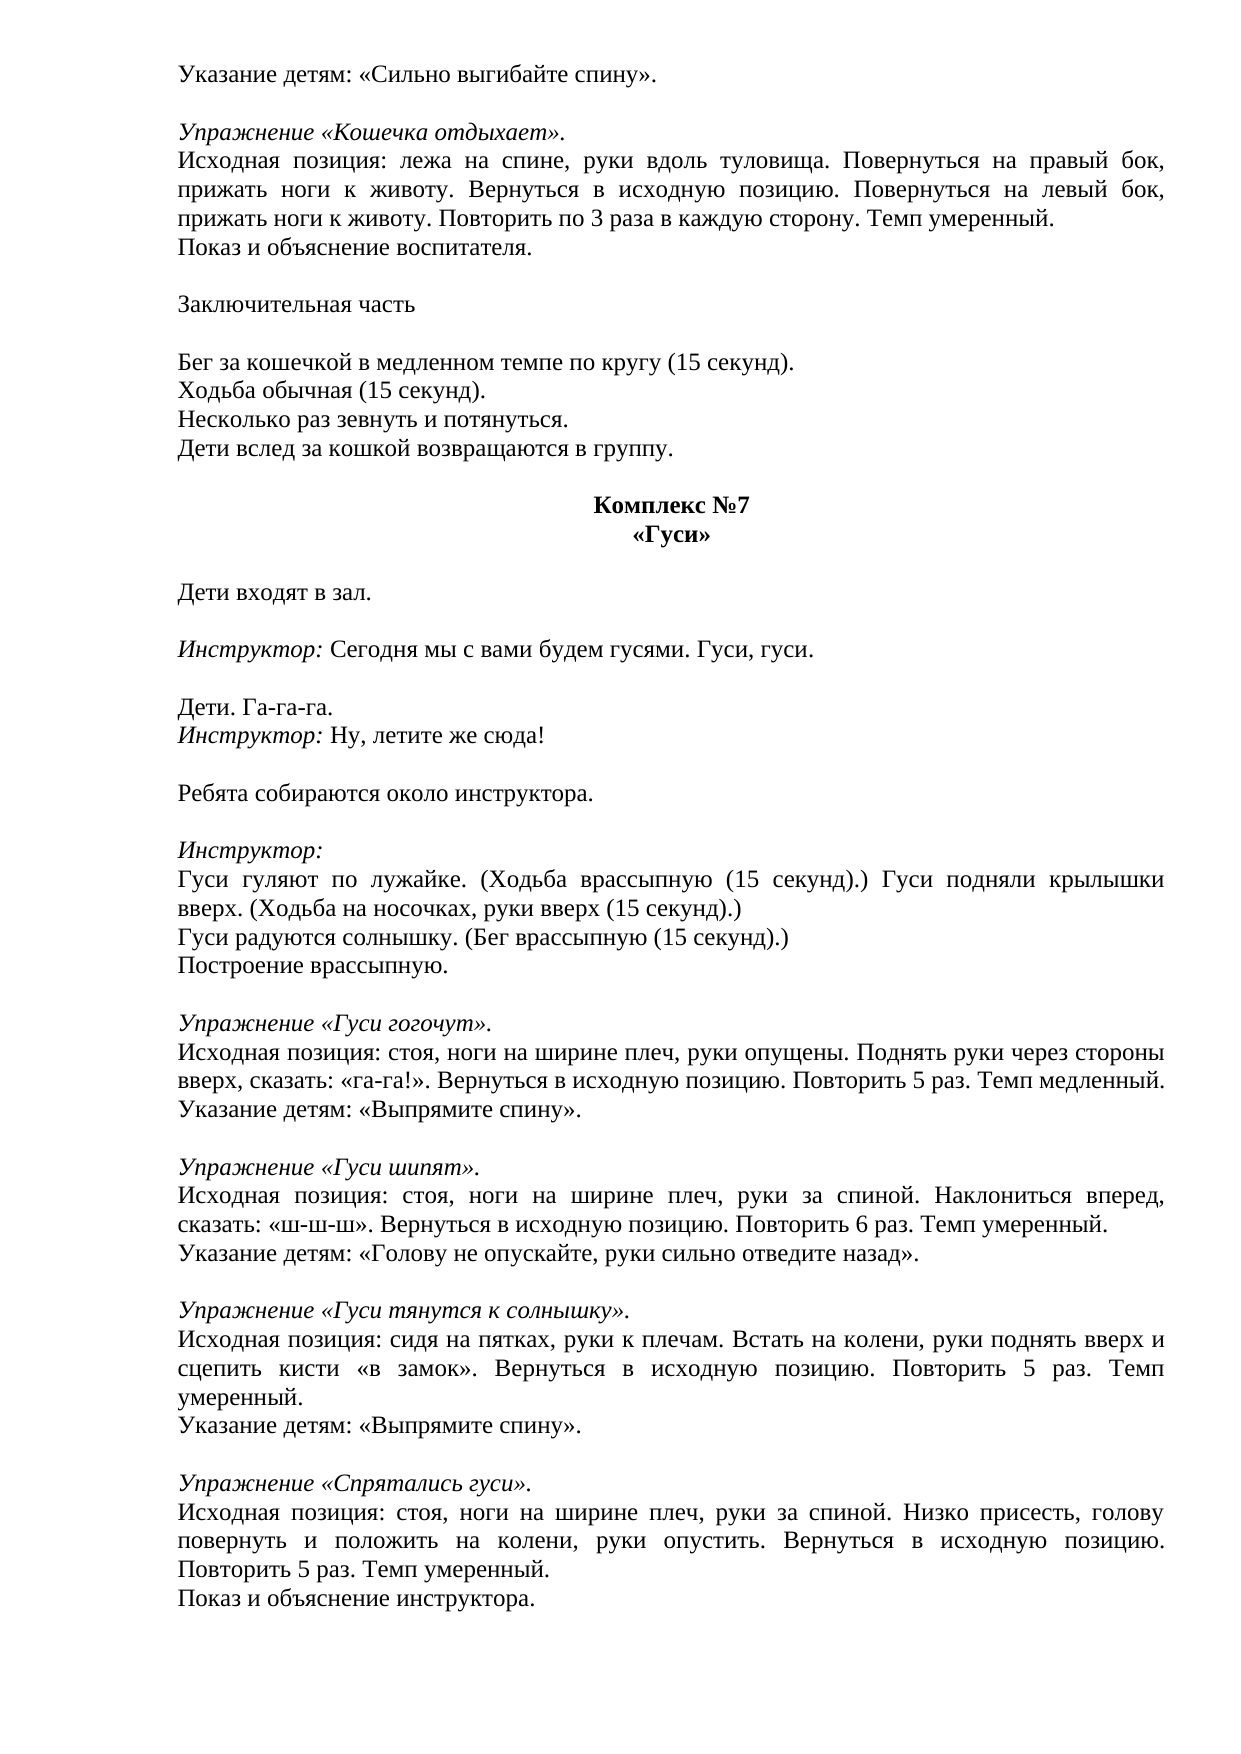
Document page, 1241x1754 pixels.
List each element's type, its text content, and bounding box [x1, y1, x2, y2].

text Комплекс №7 [177, 490, 1166, 519]
text Ребята собираются около инструктора. [177, 778, 1166, 807]
text Ходьба обычная (15 секунд). [177, 375, 1166, 404]
text Упражнение «Спрятались гуси». [177, 1468, 1166, 1497]
text Исходная позиция: сидя на пятках, руки к плечам. Встать на колени, руки поднять вверх и сцепить кисти «в замок». Вернуться в исходную позицию. Повторить 5 раз. Темп умеренный. [177, 1324, 1166, 1410]
text Инструктор: Сегодня мы с вами будем гусями. Гуси, гуси. [177, 634, 1166, 663]
text Инструктор: [177, 835, 1166, 864]
text Заключительная часть [177, 289, 1166, 318]
text Указание детям: «Голову не опускайте, руки сильно отведите назад». [177, 1238, 1166, 1267]
text Инструктор: Ну, летите же сюда! [177, 720, 1166, 749]
text Указание детям: «Выпрямите спину». [177, 1094, 1166, 1123]
text Упражнение «Гуси шипят». [177, 1152, 1166, 1180]
text Упражнение «Гуси тянутся к солнышку». [177, 1295, 1166, 1324]
text Показ и объяснение воспитателя. [177, 232, 1166, 260]
text «Гуси» [177, 519, 1166, 548]
text Дети входят в зал. [177, 577, 1166, 605]
text Исходная позиция: стоя, ноги на ширине плеч, руки за спиной. Наклониться вперед, сказать: «ш-ш-ш». Вернуться в исходную позицию. Повторить 6 раз. Темп умеренный. [177, 1180, 1166, 1238]
text Упражнение «Гуси гогочут». [177, 1008, 1166, 1037]
text Указание детям: «Сильно выгибайте спину». [177, 59, 1166, 88]
text Бег за кошечкой в медленном темпе по кругу (15 секунд). [177, 347, 1166, 375]
text Гуси радуются солнышку. (Бег врассыпную (15 секунд).) [177, 922, 1166, 950]
text Исходная позиция: стоя, ноги на ширине плеч, руки опущены. Поднять руки через стороны вверх, сказать: «га-га!». Вернуться в исходную позицию. Повторить 5 раз. Темп медленный. [177, 1037, 1166, 1094]
text Несколько раз зевнуть и потянуться. [177, 404, 1166, 433]
text Построение врассыпную. [177, 950, 1166, 979]
text Гуси гуляют по лужайке. (Ходьба врассыпную (15 секунд).) Гуси подняли крылышки вверх. (Ходьба на носочках, руки вверх (15 секунд).) [177, 864, 1166, 922]
text Дети вслед за кошкой возвращаются в группу. [177, 433, 1166, 462]
text Показ и объяснение инструктора. [177, 1583, 1166, 1612]
text Исходная позиция: лежа на спине, руки вдоль туловища. Повернуться на правый бок, прижать ноги к животу. Вернуться в исходную позицию. Повернуться на левый бок, прижать ноги к животу. Повторить по 3 раза в каждую сторону. Темп умеренный. [177, 145, 1166, 232]
text Упражнение «Кошечка отдыхает». [177, 117, 1166, 145]
text Исходная позиция: стоя, ноги на ширине плеч, руки за спиной. Низко присесть, голову повернуть и положить на колени, руки опустить. Вернуться в исходную позицию. Повторить 5 раз. Темп умеренный. [177, 1497, 1166, 1583]
text Указание детям: «Выпрямите спину». [177, 1410, 1166, 1439]
text Дети. Га-га-га. [177, 692, 1166, 720]
